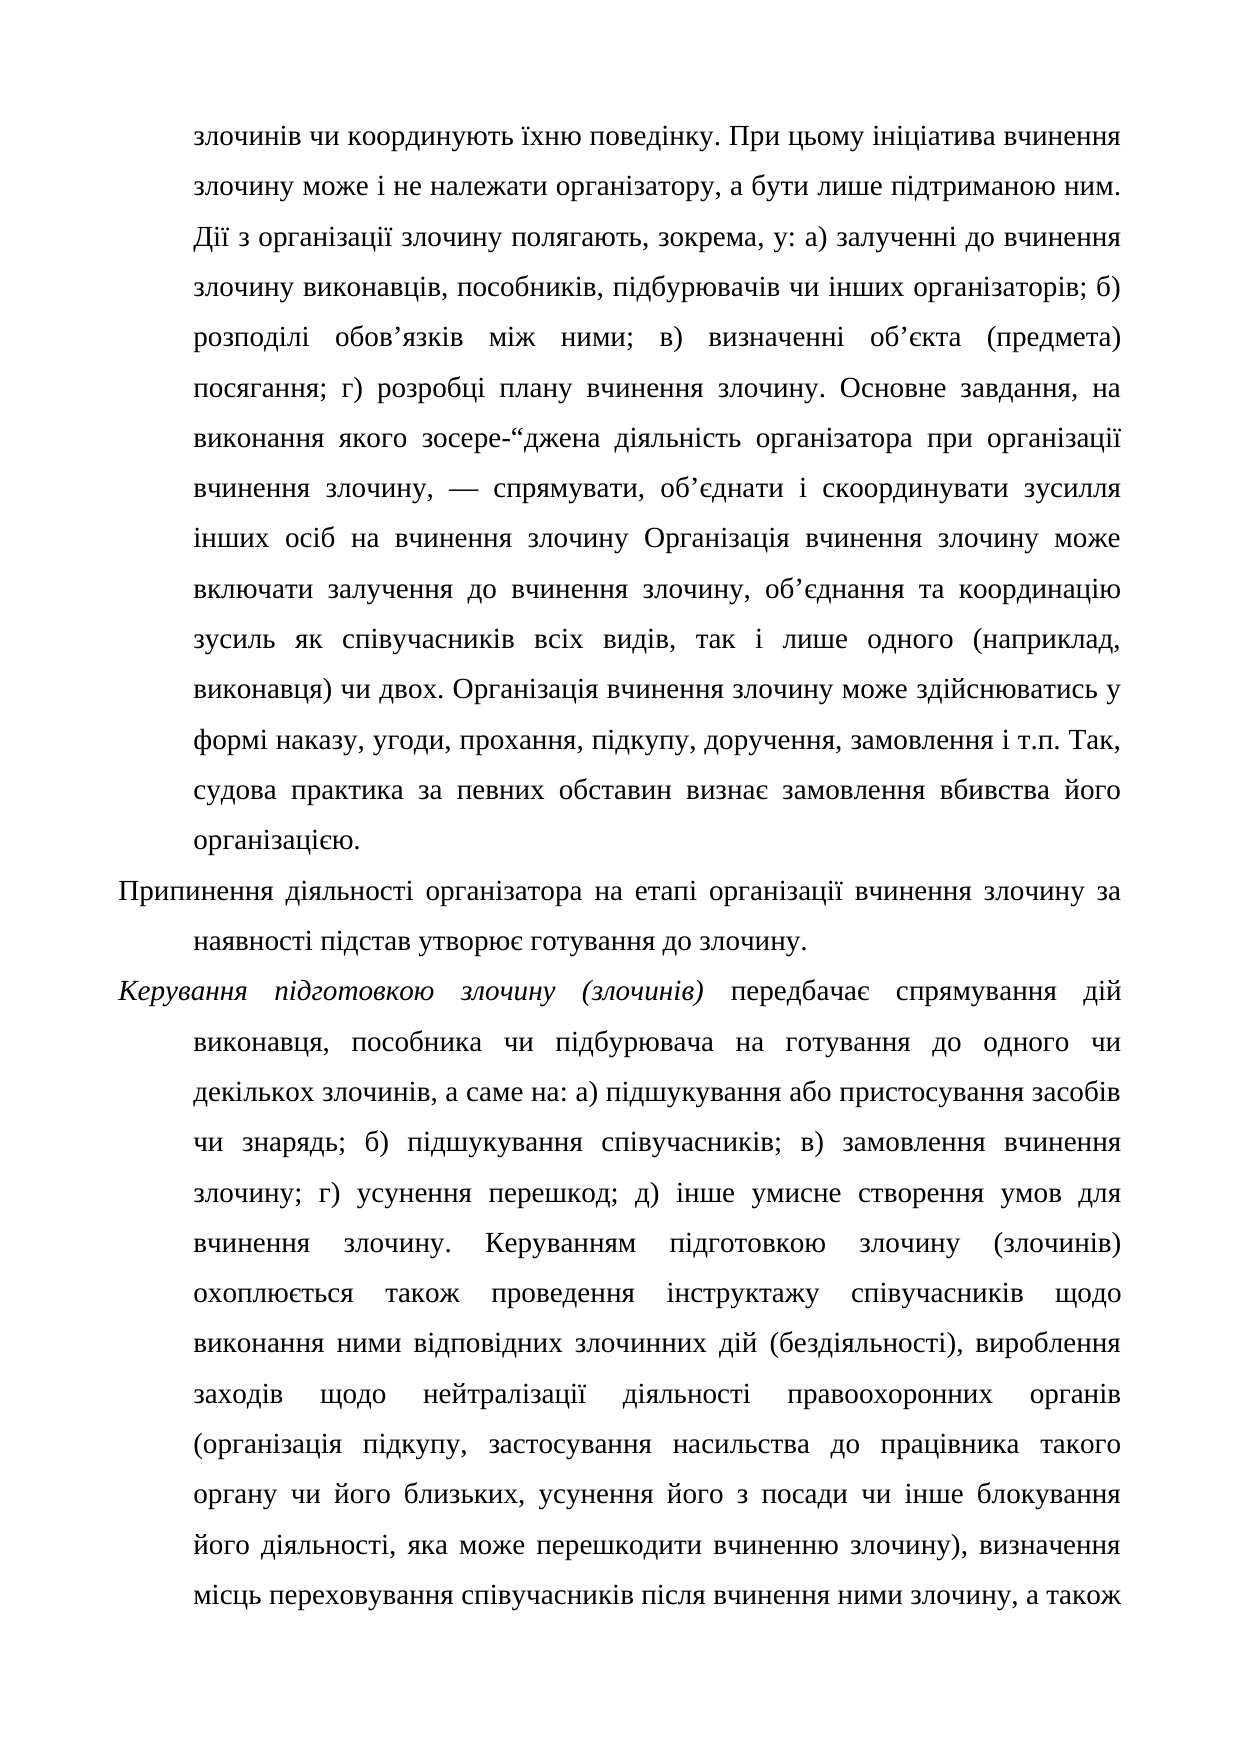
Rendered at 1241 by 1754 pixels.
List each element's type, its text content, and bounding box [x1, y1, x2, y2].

list Припинення діяльності організатора на етапі організації вчинення злочину за наявності підстав утворює готування до злочину. [118, 873, 1122, 957]
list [118, 118, 1122, 856]
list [118, 973, 1122, 1611]
